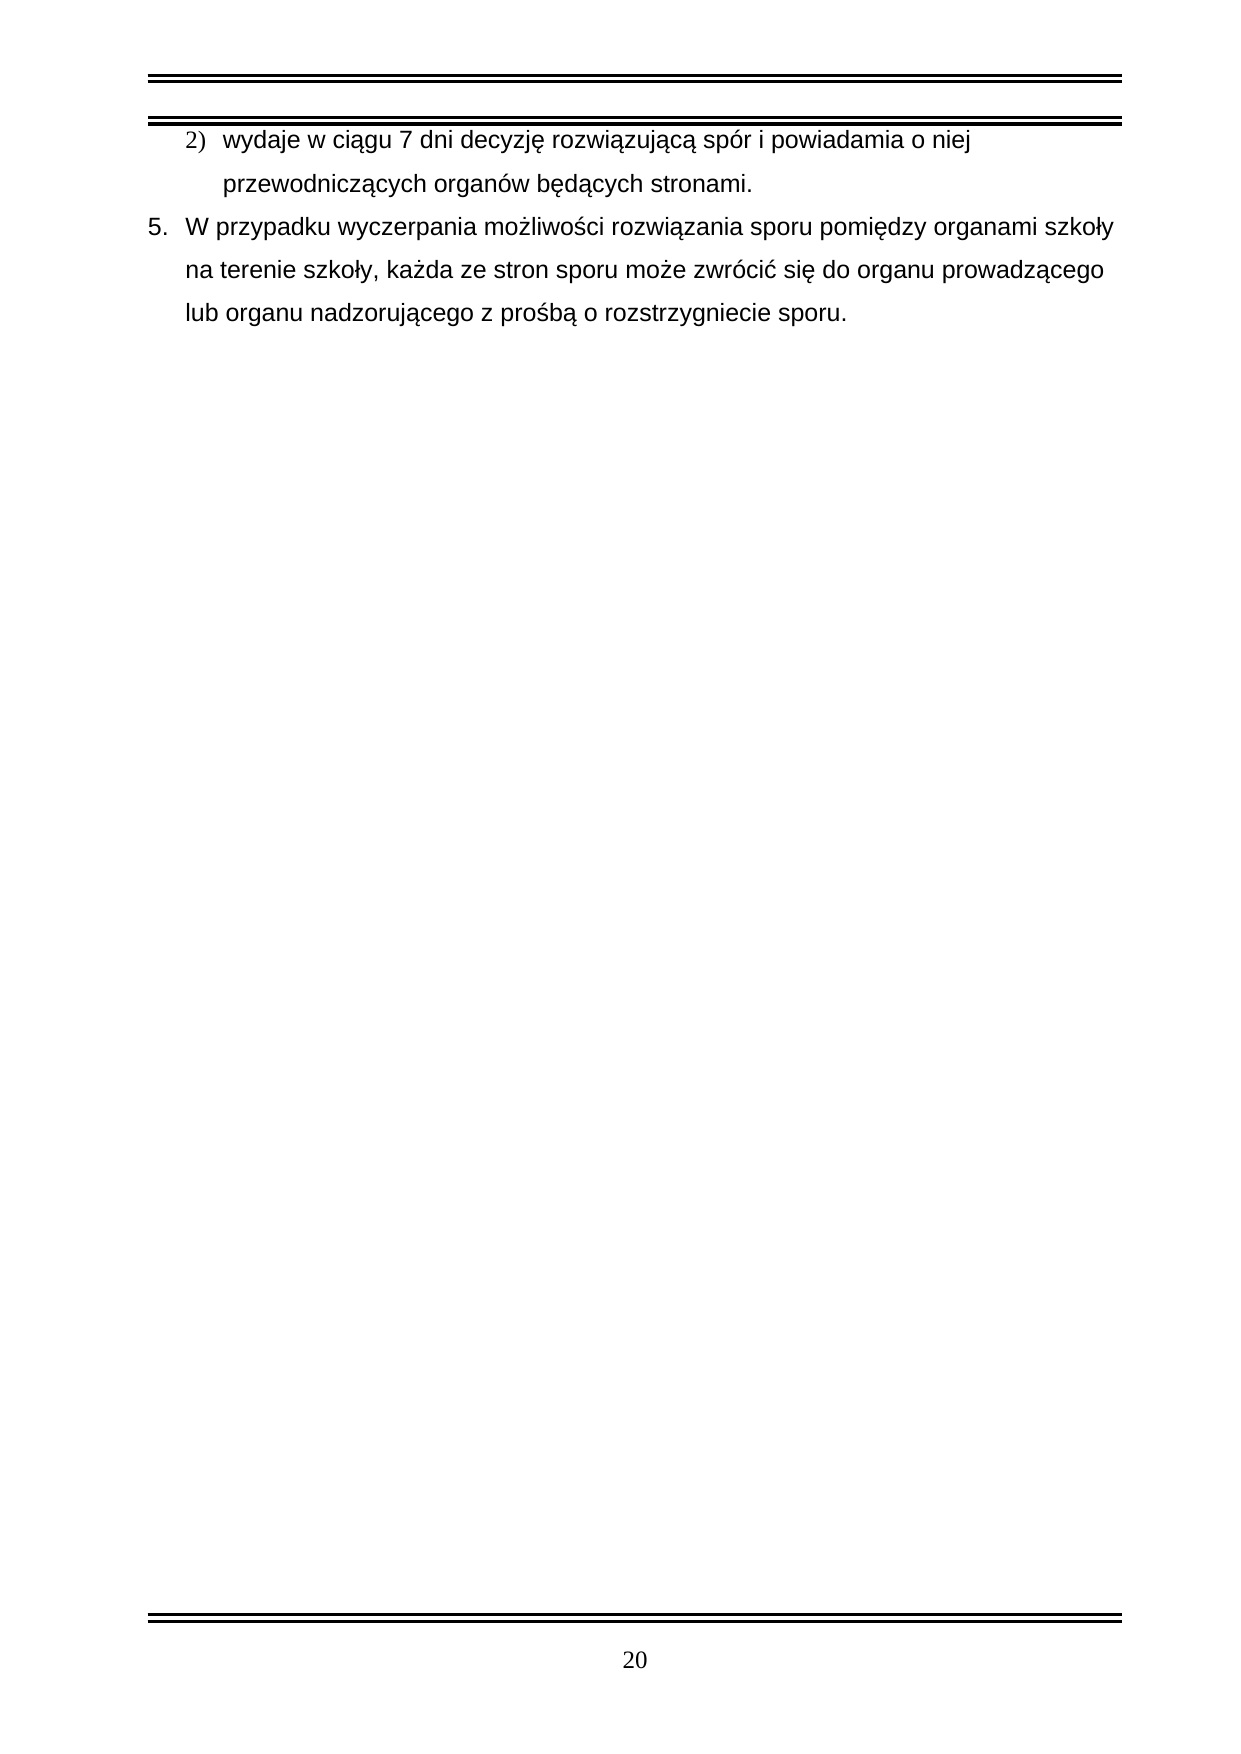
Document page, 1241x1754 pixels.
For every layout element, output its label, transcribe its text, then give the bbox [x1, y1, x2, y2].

list wydaje w ciągu 7 dni decyzję rozwiązującą spór i powiadamia o niej przewodniczących organów będących stronami. [185, 126, 1122, 197]
list W przypadku wyczerpania możliwości rozwiązania sporu pomiędzy organami szkoły na terenie szkoły, każda ze stron sporu może zwrócić się do organu prowadzącego lub organu nadzorującego z prośbą o rozstrzygniecie sporu. [148, 212, 1122, 327]
